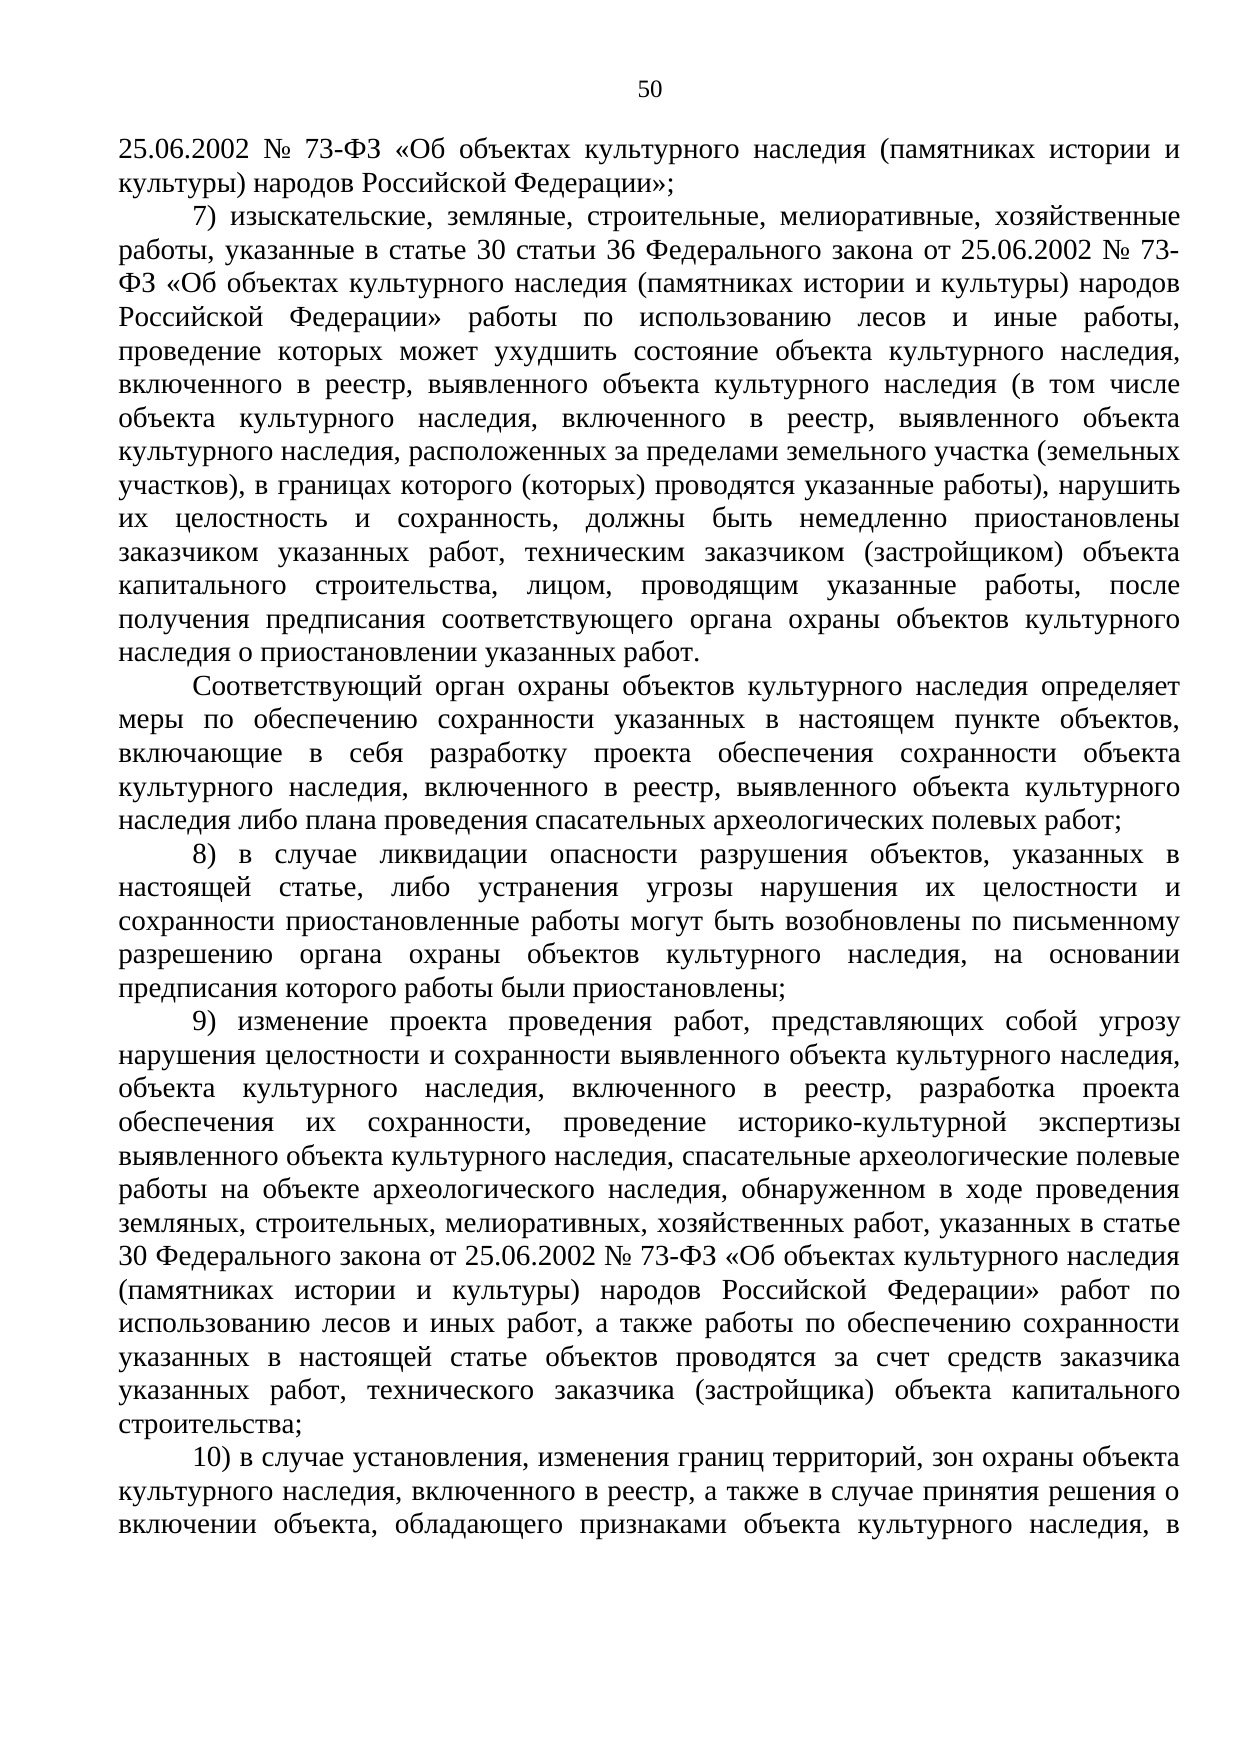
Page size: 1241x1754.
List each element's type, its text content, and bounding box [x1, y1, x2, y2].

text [118, 1439, 1181, 1540]
text Соответствующий орган охраны объектов культурного наследия определяет меры по обеспечению сохранности указанных в настоящем пункте объектов, включающие в себя разработку проекта обеспечения сохранности объекта культурного наследия, включенного в реестр, выявленного объекта культурного наследия либо плана проведения спасательных археологических полевых работ; [118, 668, 1181, 836]
text 7) изыскательские, земляные, строительные, мелиоративные, хозяйственные работы, указанные в статье 30 статьи 36 Федерального закона от 25.06.2002 № 73-ФЗ «Об объектах культурного наследия (памятниках истории и культуры) народов Российской Федерации» работы по использованию лесов и иные работы, проведение которых может ухудшить состояние объекта культурного наследия, включенного в реестр, выявленного объекта культурного наследия (в том числе объекта культурного наследия, включенного в реестр, выявленного объекта культурного наследия, расположенных за пределами земельного участка (земельных участков), в границах которого (которых) проводятся указанные работы), нарушить их целостность и сохранность, должны быть немедленно приостановлены заказчиком указанных работ, техническим заказчиком (застройщиком) объекта капитального строительства, лицом, проводящим указанные работы, после получения предписания соответствующего органа охраны объектов культурного наследия о приостановлении указанных работ. [118, 198, 1181, 668]
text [118, 131, 1181, 198]
text 9) изменение проекта проведения работ, представляющих собой угрозу нарушения целостности и сохранности выявленного объекта культурного наследия, объекта культурного наследия, включенного в реестр, разработка проекта обеспечения их сохранности, проведение историко-культурной экспертизы выявленного объекта культурного наследия, спасательные археологические полевые работы на объекте археологического наследия, обнаруженном в ходе проведения земляных, строительных, мелиоративных, хозяйственных работ, указанных в статье 30 Федерального закона от 25.06.2002 № 73-ФЗ «Об объектах культурного наследия (памятниках истории и культуры) народов Российской Федерации» работ по использованию лесов и иных работ, а также работы по обеспечению сохранности указанных в настоящей статье объектов проводятся за счет средств заказчика указанных работ, технического заказчика (застройщика) объекта капитального строительства; [118, 1003, 1181, 1439]
text 8) в случае ликвидации опасности разрушения объектов, указанных в настоящей статье, либо устранения угрозы нарушения их целостности и сохранности приостановленные работы могут быть возобновлены по письменному разрешению органа охраны объектов культурного наследия, на основании предписания которого работы были приостановлены; [118, 836, 1181, 1003]
